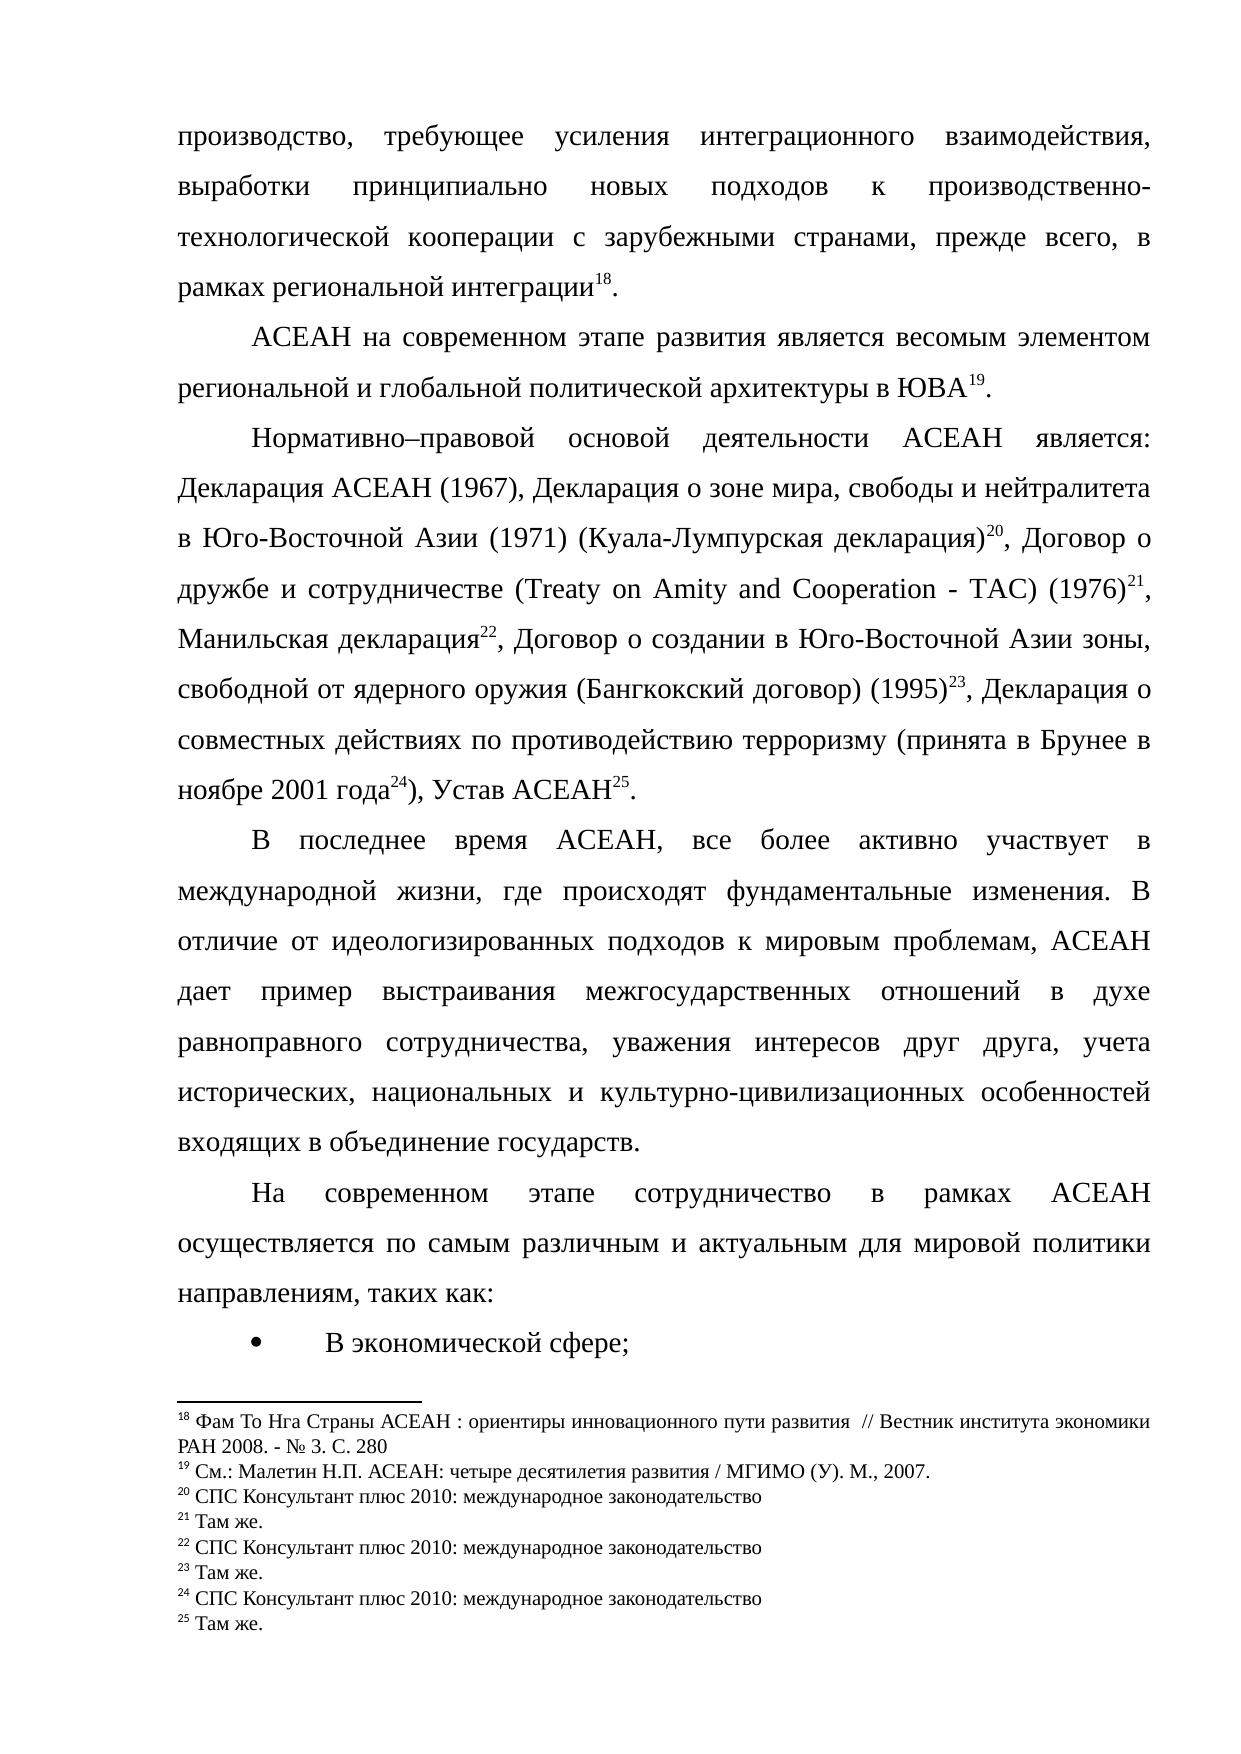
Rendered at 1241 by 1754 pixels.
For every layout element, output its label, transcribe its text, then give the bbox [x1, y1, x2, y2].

text Нормативно–правовой основой деятельности АСЕАН является: Декларация АСЕАН (1967), Декларация о зоне мира, свободы и нейтралитета в Юго-Восточной Азии (1971) (Куала-Лумпурская декларация), Договор о дружбе и сотрудничестве (Treaty on Аmity and Cooperation - TAC) (1976), Манильская декларация, Договор о создании в Юго-Восточной Азии зоны, свободной от ядерного оружия (Бангкокский договор) (1995), Декларация о совместных действиях по противодействию терроризму (принята в Брунее в ноябре 2001 года), Устав АСЕАН. [177, 420, 1152, 806]
list В экономической сфере; [177, 1326, 1152, 1359]
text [177, 118, 1152, 303]
text На современном этапе сотрудничество в рамках АСЕАН осуществляется по самым различным и актуальным для мировой политики направлениям, таких как: [177, 1175, 1152, 1309]
text В последнее время АСЕАН, все более активно участвует в международной жизни, где происходят фундаментальные изменения. В отличие от идеологизированных подходов к мировым проблемам, АСЕАН дает пример выстраивания межгосударственных отношений в духе равноправного сотрудничества, уважения интересов друг друга, учета исторических, национальных и культурно-цивилизационных особенностей входящих в объединение государств. [177, 822, 1152, 1158]
text АСЕАН на современном этапе развития является весомым элементом региональной и глобальной политической архитектуры в ЮВА. [177, 319, 1152, 403]
